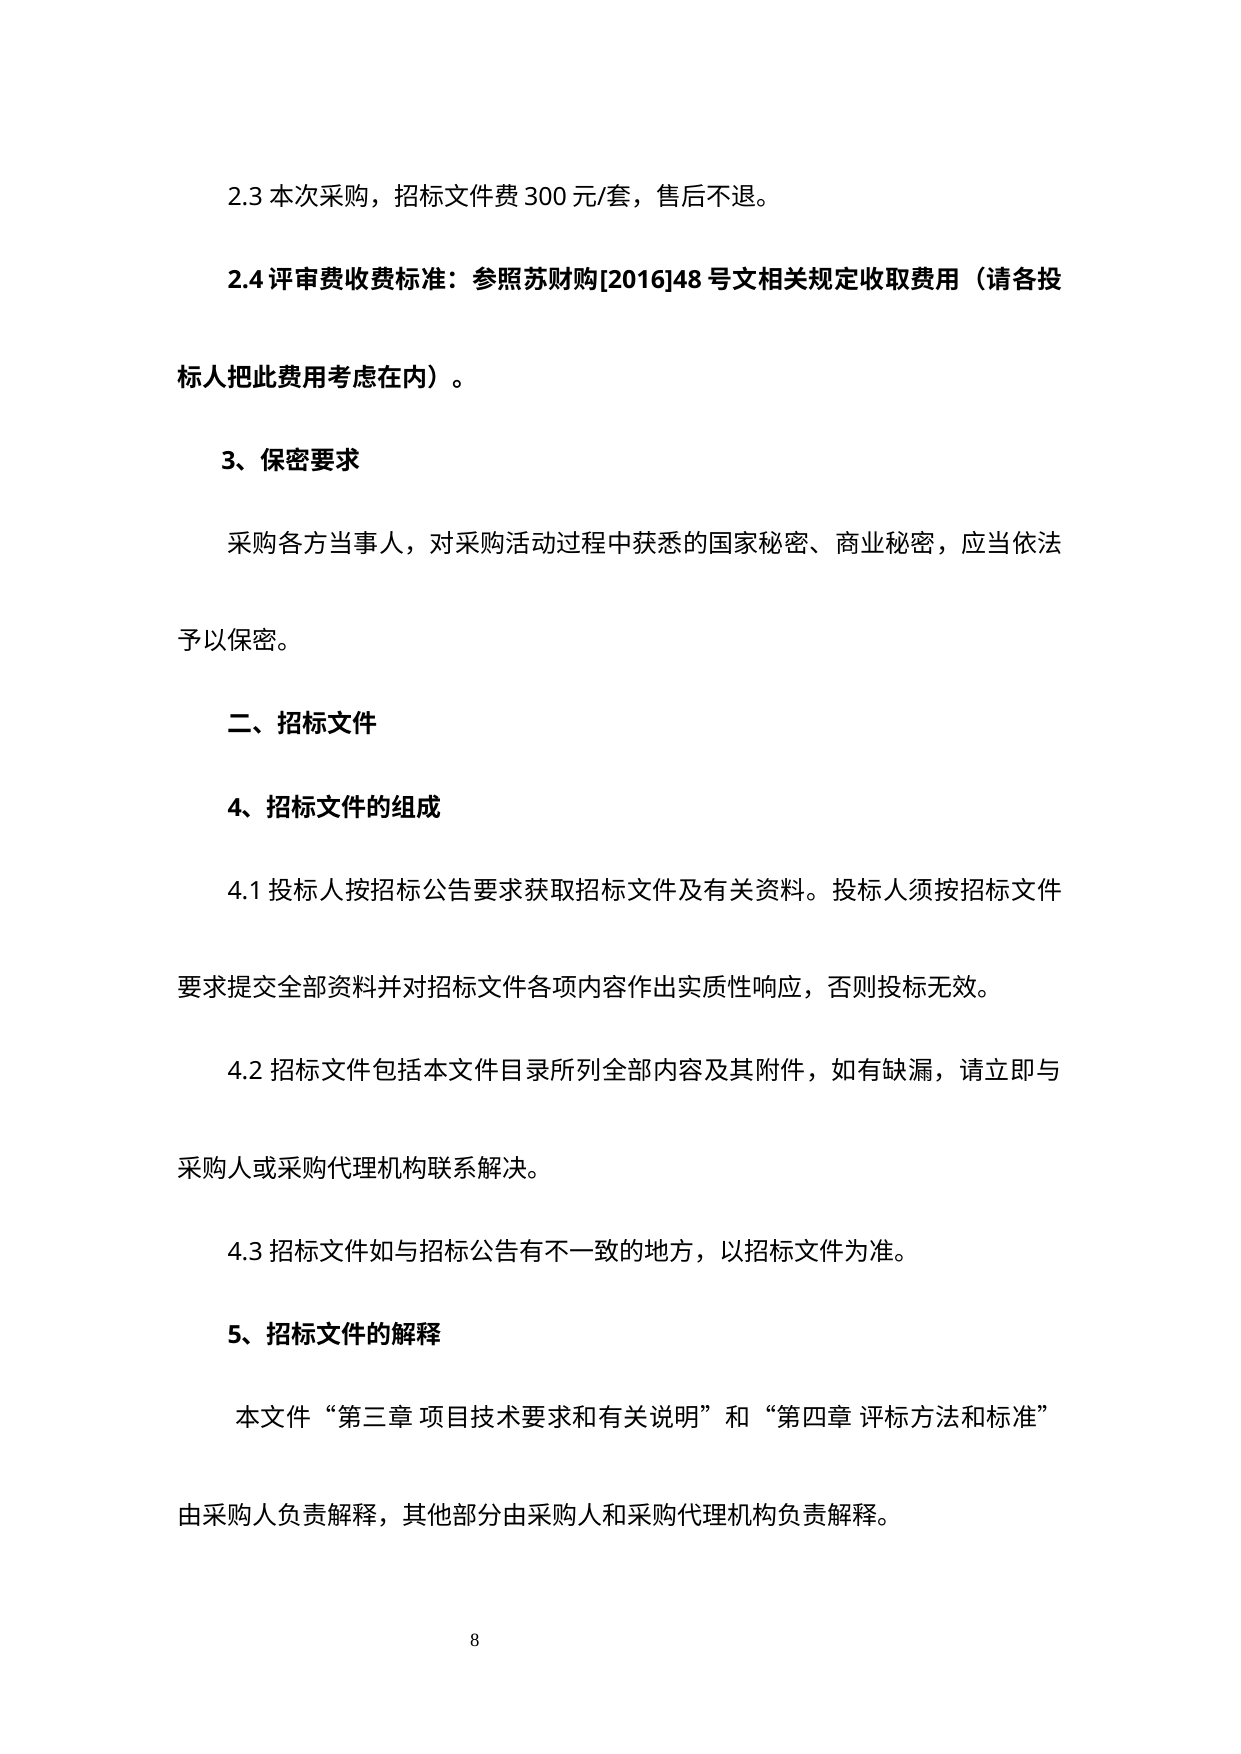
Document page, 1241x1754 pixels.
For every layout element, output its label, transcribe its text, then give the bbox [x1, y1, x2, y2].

text 4、招标文件的组成 [177, 773, 1063, 838]
text 本文件“第三章 项目技术要求和有关说明”和“第四章 评标方法和标准”由采购人负责解释，其他部分由采购人和采购代理机构负责解释。 [177, 1383, 1063, 1546]
text 二、招标文件 [177, 689, 1063, 754]
text 2.3 本次采购，招标文件费300元/套，售后不退。 [177, 162, 1063, 227]
text 3、保密要求 [221, 426, 1063, 491]
text 4.3 招标文件如与招标公告有不一致的地方，以招标文件为准。 [177, 1217, 1063, 1282]
text 4.2 招标文件包括本文件目录所列全部内容及其附件，如有缺漏，请立即与采购人或采购代理机构联系解决。 [177, 1036, 1063, 1199]
text 2.4评审费收费标准：参照苏财购[2016]48号文相关规定收取费用（请各投标人把此费用考虑在内）。 [177, 245, 1063, 408]
text 4.1投标人按招标公告要求获取招标文件及有关资料。投标人须按招标文件要求提交全部资料并对招标文件各项内容作出实质性响应，否则投标无效。 [177, 856, 1063, 1018]
text 采购各方当事人，对采购活动过程中获悉的国家秘密、商业秘密，应当依法予以保密。 [177, 509, 1063, 671]
text 5、招标文件的解释 [177, 1300, 1063, 1365]
